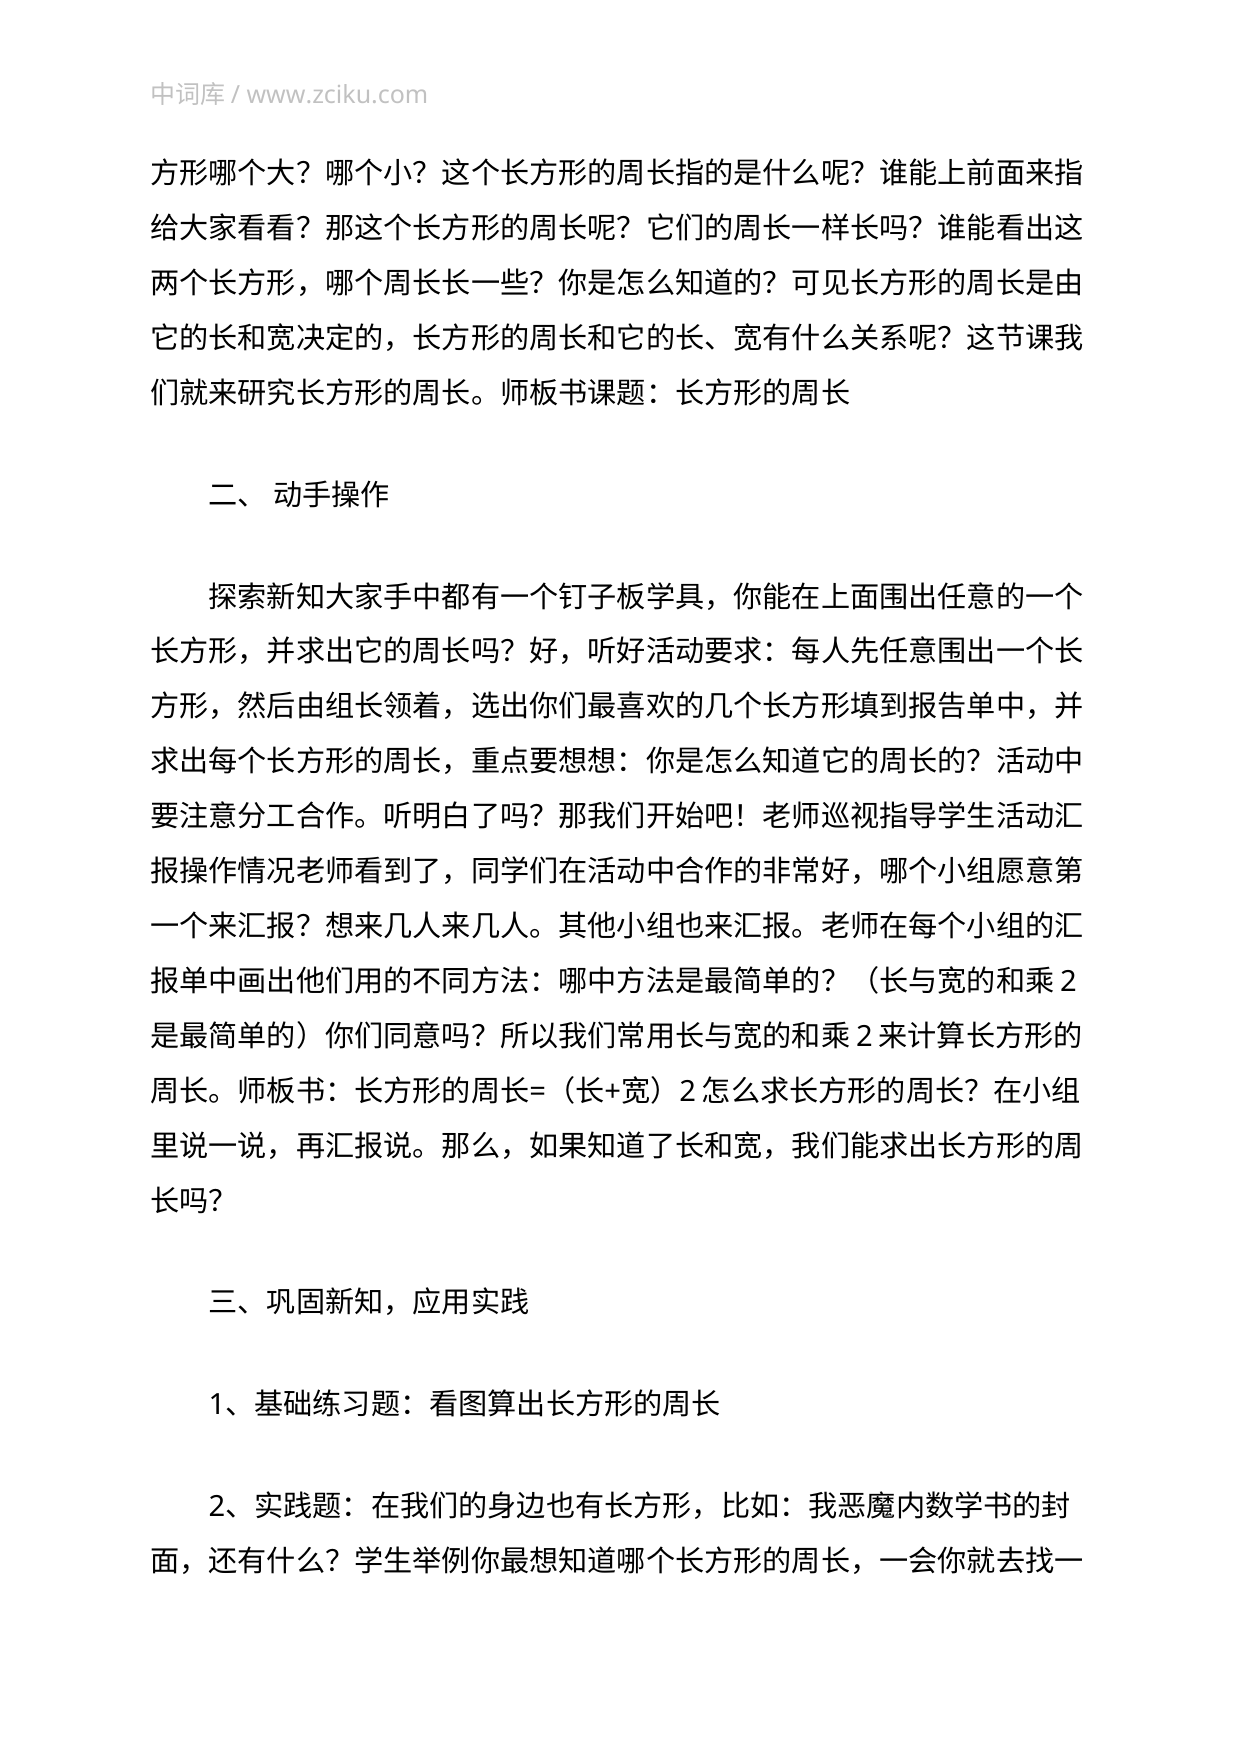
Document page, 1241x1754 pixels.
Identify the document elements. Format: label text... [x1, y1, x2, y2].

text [150, 1483, 1090, 1580]
text 1、基础练习题：看图算出长方形的周长 [150, 1381, 1090, 1423]
text 二、 动手操作 [150, 471, 1090, 514]
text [150, 150, 1090, 412]
text 探索新知大家手中都有一个钉子板学具，你能在上面围出任意的一个长方形，并求出它的周长吗？好，听好活动要求：每人先任意围出一个长方形，然后由组长领着，选出你们最喜欢的几个长方形填到报告单中，并求出每个长方形的周长，重点要想想：你是怎么知道它的周长的？活动中要注意分工合作。听明白了吗？那我们开始吧！老师巡视指导学生活动汇报操作情况老师看到了，同学们在活动中合作的非常好，哪个小组愿意第一个来汇报？想来几人来几人。其他小组也来汇报。老师在每个小组的汇报单中画出他们用的不同方法：哪中方法是最简单的？（长与宽的和乘2是最简单的）你们同意吗？所以我们常用长与宽的和乘2来计算长方形的周长。师板书：长方形的周长=（长+宽）2怎么求长方形的周长？在小组里说一说，再汇报说。那么，如果知道了长和宽，我们能求出长方形的周长吗？ [150, 573, 1090, 1219]
text 三、巩固新知，应用实践 [150, 1279, 1090, 1321]
